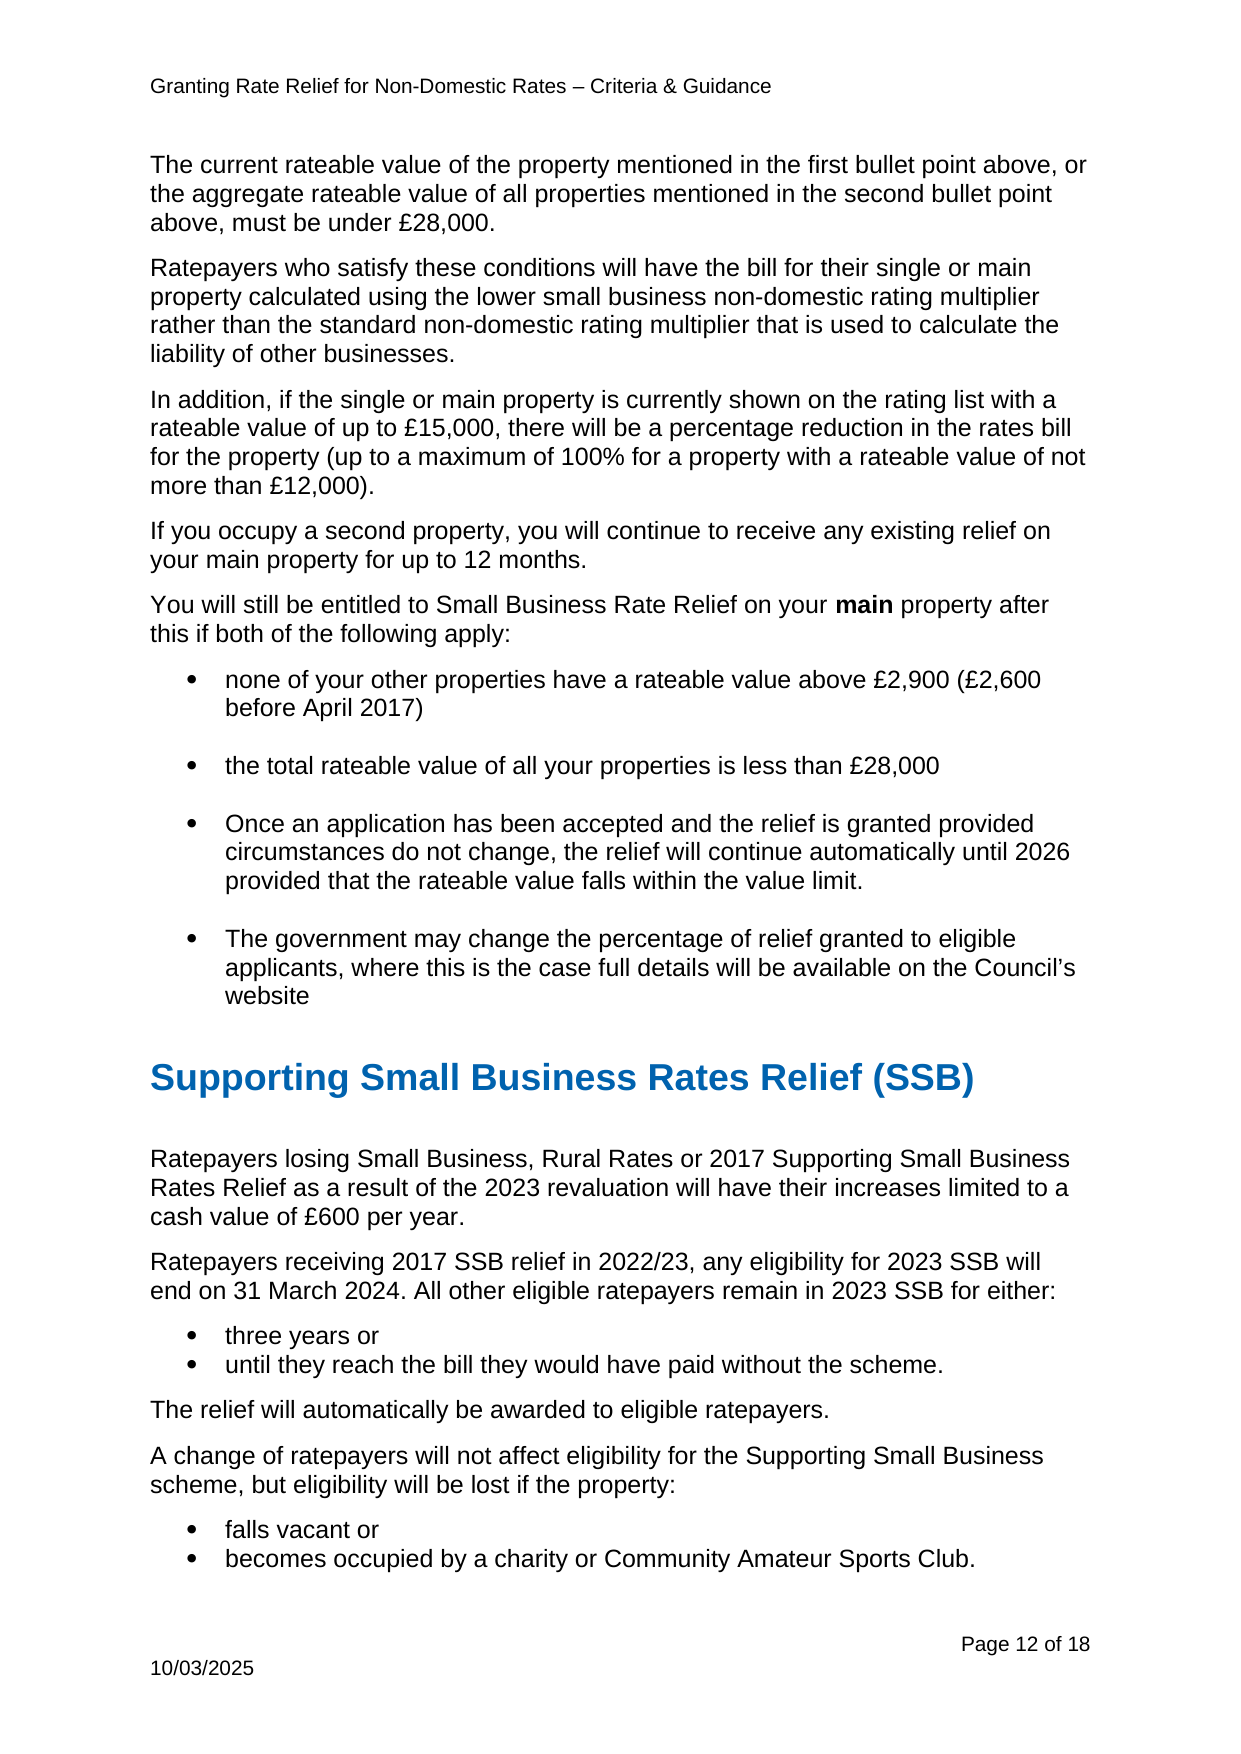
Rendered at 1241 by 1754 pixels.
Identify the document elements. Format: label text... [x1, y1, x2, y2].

text Ratepayers who satisfy these conditions will have the bill for their single or main property calculated using the lower small business non-domestic rating multiplier rather than the standard non-domestic rating multiplier that is used to calculate the liability of other businesses. [150, 253, 1090, 368]
list falls vacant or [187, 1515, 1090, 1544]
text If you occupy a second property, you will continue to receive any existing relief on your main property for up to 12 months. [150, 516, 1090, 574]
list three years or [187, 1321, 1090, 1350]
text The current rateable value of the property mentioned in the first bullet point above, or the aggregate rateable value of all properties mentioned in the second bullet point above, must be under £28,000. [150, 150, 1090, 236]
list until they reach the bill they would have paid without the scheme. [187, 1350, 1090, 1379]
text The relief will automatically be awarded to eligible ratepayers. [150, 1395, 1090, 1424]
text Ratepayers losing Small Business, Rural Rates or 2017 Supporting Small Business Rates Relief as a result of the 2023 revaluation will have their increases limited to a cash value of £600 per year. [150, 1144, 1090, 1230]
text A change of ratepayers will not affect eligibility for the Supporting Small Business scheme, but eligibility will be lost if the property: [150, 1441, 1090, 1498]
text You will still be entitled to Small Business Rate Relief on your main property after this if both of the following apply: [150, 590, 1090, 648]
text Ratepayers receiving 2017 SSB relief in 2022/23, any eligibility for 2023 SSB will end on 31 March 2024. All other eligible ratepayers remain in 2023 SSB for either: [150, 1247, 1090, 1304]
list becomes occupied by a charity or Community Amateur Sports Club. [187, 1544, 1090, 1573]
list none of your other properties have a rateable value above £2,900 (£2,600 before April 2017) [187, 664, 1090, 722]
list Once an application has been accepted and the relief is granted provided circumstances do not change, the relief will continue automatically until 2026 provided that the rateable value falls within the value limit. [187, 808, 1090, 895]
list the total rateable value of all your properties is less than £28,000 [187, 751, 1090, 780]
text In addition, if the single or main property is currently shown on the rating list with a rateable value of up to £15,000, there will be a percentage reduction in the rates bill for the property (up to a maximum of 100% for a property with a rateable value of not more than £12,000). [150, 384, 1090, 499]
subtitle Supporting Small Business Rates Relief (SSB) [150, 1055, 1090, 1098]
list The government may change the percentage of relief granted to eligible applicants, where this is the case full details will be available on the Council’s website [187, 924, 1090, 1010]
